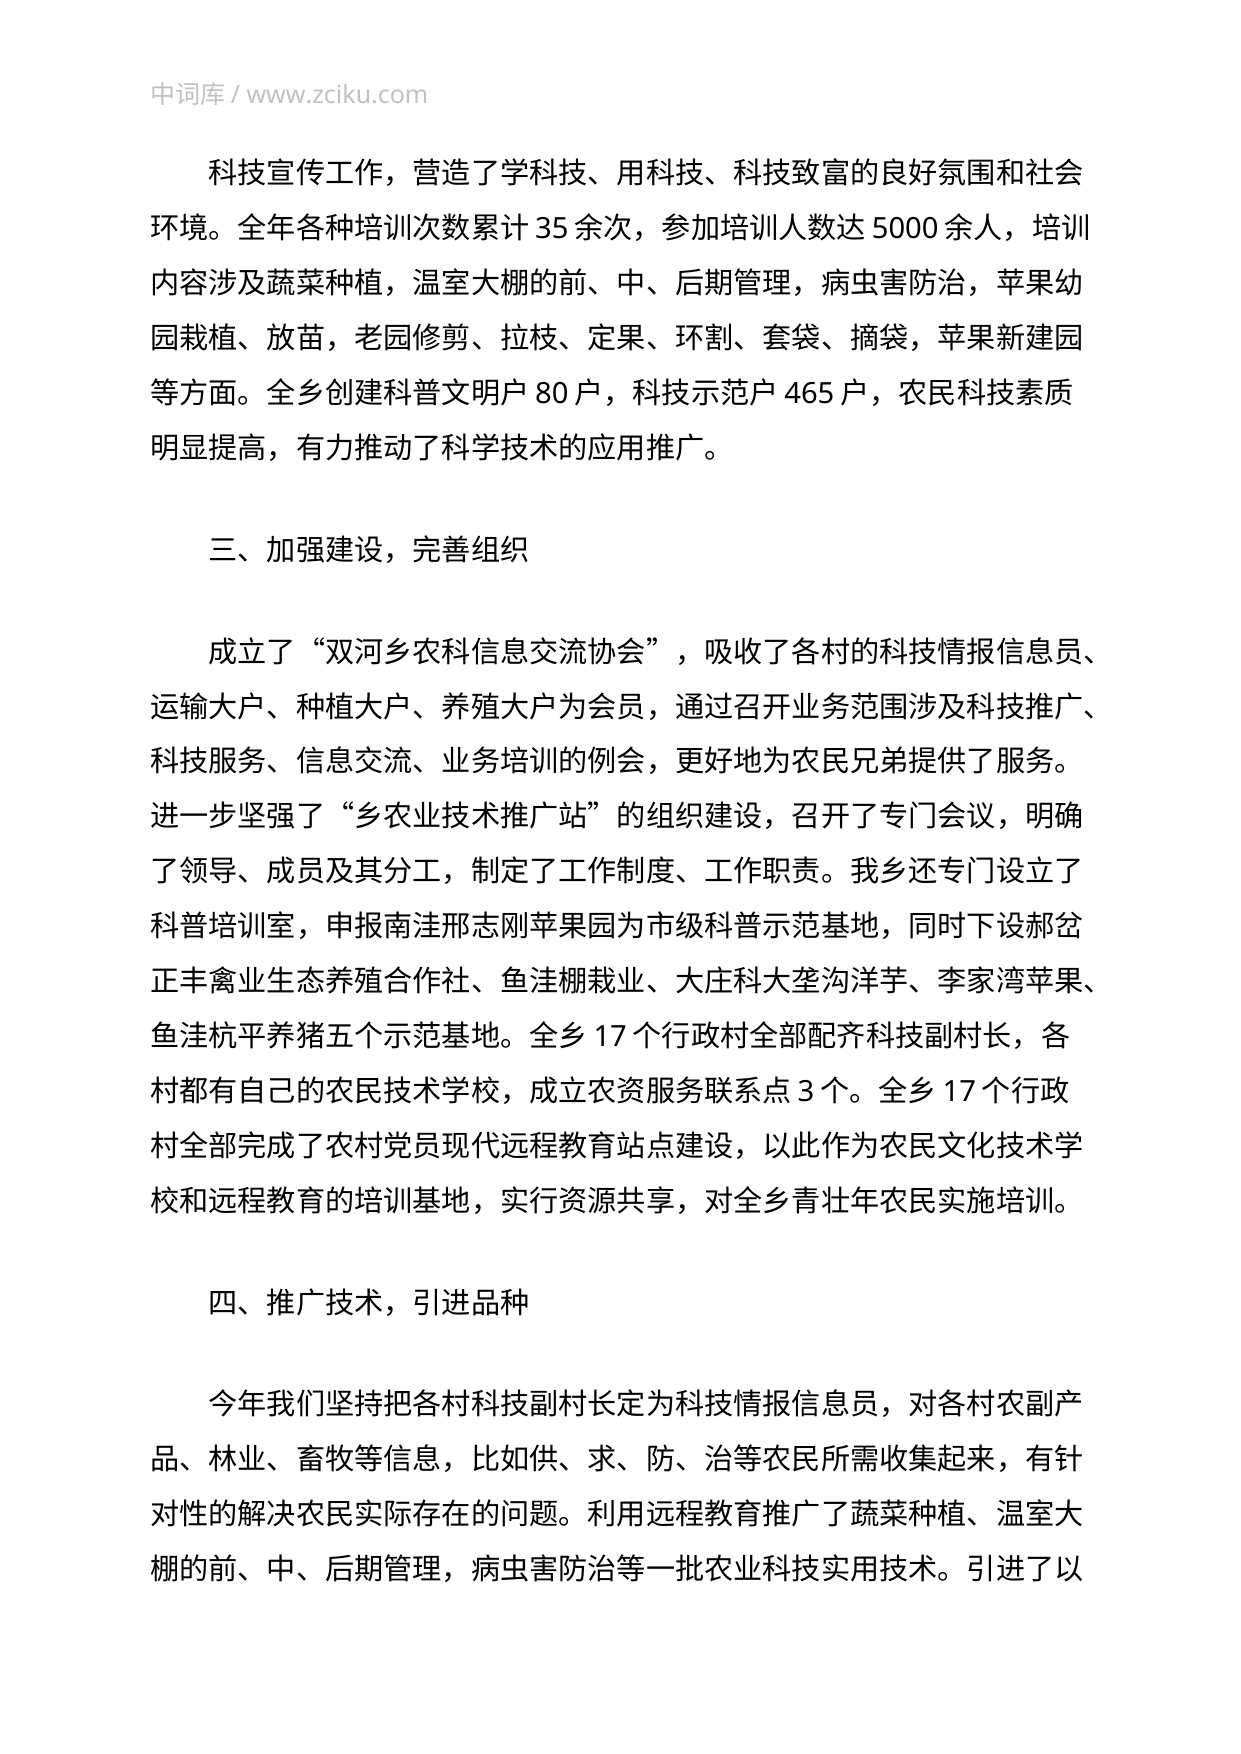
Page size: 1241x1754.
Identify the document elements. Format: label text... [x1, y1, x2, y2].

text 成立了“双河乡农科信息交流协会”，吸收了各村的科技情报信息员、运输大户、种植大户、养殖大户为会员，通过召开业务范围涉及科技推广、科技服务、信息交流、业务培训的例会，更好地为农民兄弟提供了服务。进一步坚强了“乡农业技术推广站”的组织建设，召开了专门会议，明确了领导、成员及其分工，制定了工作制度、工作职责。我乡还专门设立了科普培训室，申报南洼邢志刚苹果园为市级科普示范基地，同时下设郝岔正丰禽业生态养殖合作社、鱼洼棚栽业、大庄科大垄沟洋芋、李家湾苹果、鱼洼杭平养猪五个示范基地。全乡17个行政村全部配齐科技副村长，各村都有自己的农民技术学校，成立农资服务联系点3个。全乡17个行政村全部完成了农村党员现代远程教育站点建设，以此作为农民文化技术学校和远程教育的培训基地，实行资源共享，对全乡青壮年农民实施培训。 [150, 628, 1090, 1220]
text 四、推广技术，引进品种 [150, 1279, 1090, 1321]
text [150, 1381, 1090, 1588]
text 三、加强建设，完善组织 [150, 526, 1090, 569]
text 科技宣传工作，营造了学科技、用科技、科技致富的良好氛围和社会环境。全年各种培训次数累计35余次，参加培训人数达5000余人，培训内容涉及蔬菜种植，温室大棚的前、中、后期管理，病虫害防治，苹果幼园栽植、放苗，老园修剪、拉枝、定果、环割、套袋、摘袋，苹果新建园等方面。全乡创建科普文明户80户，科技示范户465户，农民科技素质明显提高，有力推动了科学技术的应用推广。 [150, 150, 1090, 467]
